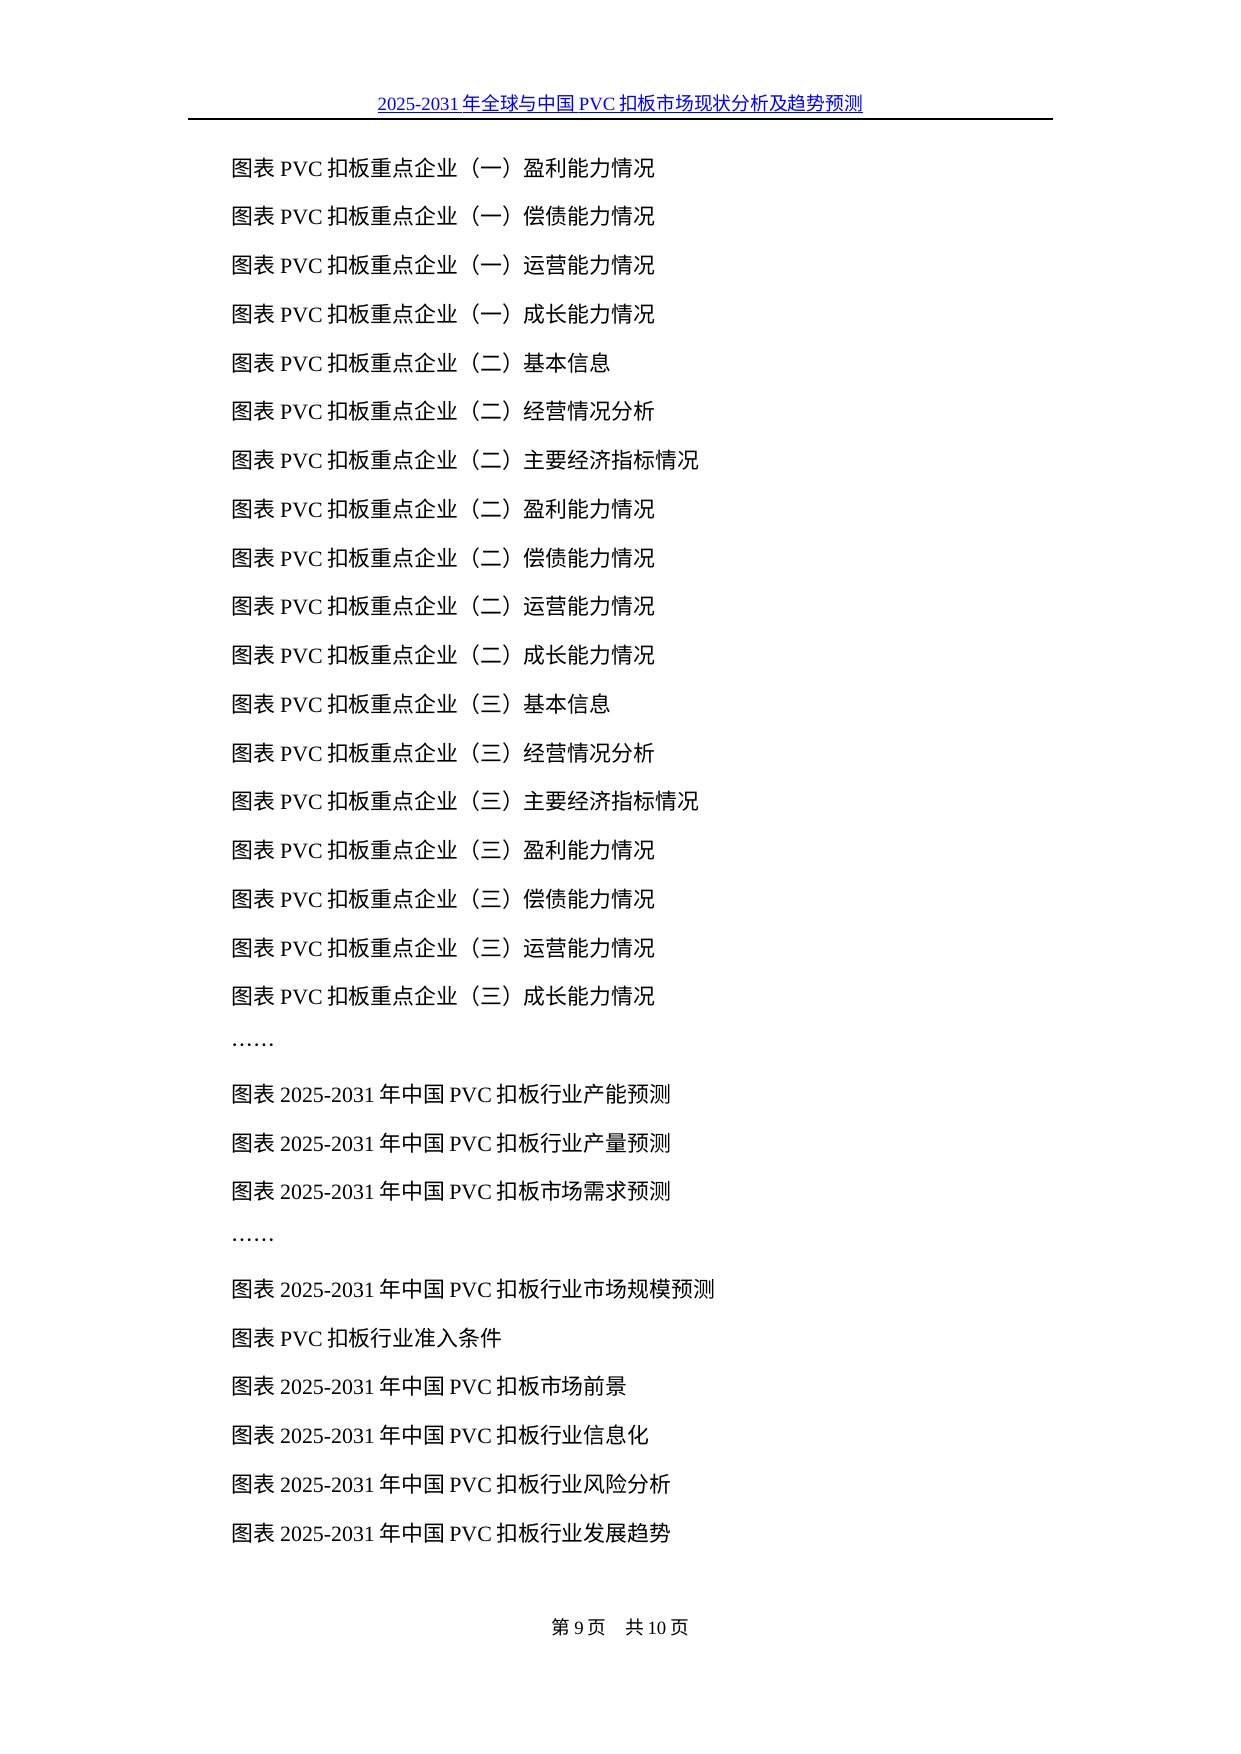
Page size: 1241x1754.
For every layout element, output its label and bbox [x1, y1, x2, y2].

text [187, 150, 1053, 1548]
